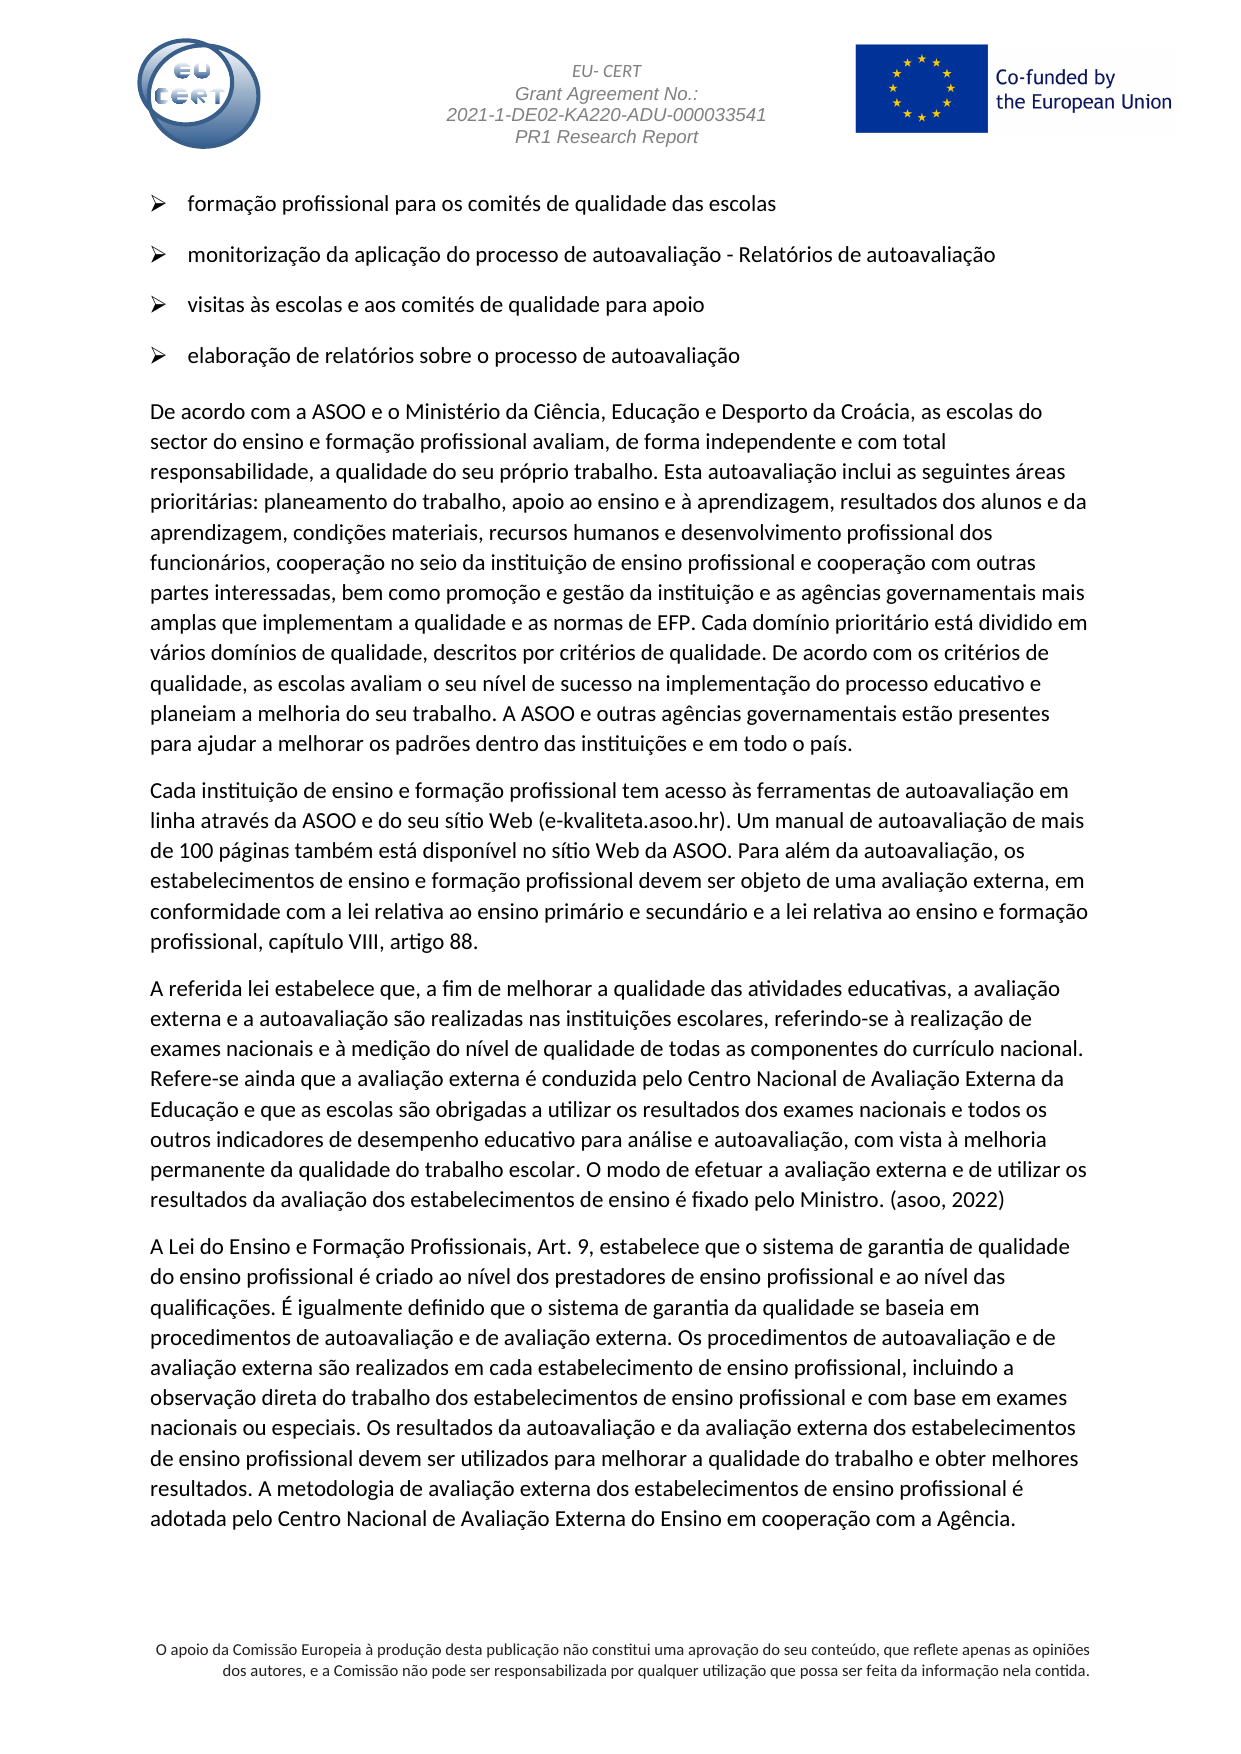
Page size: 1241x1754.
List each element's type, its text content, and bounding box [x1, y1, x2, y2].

text Cada instituição de ensino e formação profissional tem acesso às ferramentas de autoavaliação em linha através da ASOO e do seu sítio Web (e-kvaliteta.asoo.hr). Um manual de autoavaliação de mais de 100 páginas também está disponível no sítio Web da ASOO. Para além da autoavaliação, os estabelecimentos de ensino e formação profissional devem ser objeto de uma avaliação externa, em conformidade com a lei relativa ao ensino primário e secundário e a lei relativa ao ensino e formação profissional, capítulo VIII, artigo 88. [150, 776, 1090, 955]
list visitas às escolas e aos comités de qualidade para apoio [150, 279, 1090, 326]
text A referida lei estabelece que, a fim de melhorar a qualidade das atividades educativas, a avaliação externa e a autoavaliação são realizadas nas instituições escolares, referindo-se à realização de exames nacionais e à medição do nível de qualidade de todas as componentes do currículo nacional. Refere-se ainda que a avaliação externa é conduzida pelo Centro Nacional de Avaliação Externa da Educação e que as escolas são obrigadas a utilizar os resultados dos exames nacionais e todos os outros indicadores de desempenho educativo para análise e autoavaliação, com vista à melhoria permanente da qualidade do trabalho escolar. O modo de efetuar a avaliação externa e de utilizar os resultados da avaliação dos estabelecimentos de ensino é fixado pelo Ministro. (asoo, 2022) [150, 974, 1090, 1213]
list formação profissional para os comités de qualidade das escolas [150, 177, 1090, 224]
picture [853, 42, 1180, 136]
list monitorização da aplicação do processo de autoavaliação - Relatórios de autoavaliação [150, 228, 1090, 275]
text A Lei do Ensino e Formação Profissionais, Art. 9, estabelece que o sistema de garantia de qualidade do ensino profissional é criado ao nível dos prestadores de ensino profissional e ao nível das qualificações. É igualmente definido que o sistema de garantia da qualidade se baseia em procedimentos de autoavaliação e de avaliação externa. Os procedimentos de autoavaliação e de avaliação externa são realizados em cada estabelecimento de ensino profissional, incluindo a observação direta do trabalho dos estabelecimentos de ensino profissional e com base em exames nacionais ou especiais. Os resultados da autoavaliação e da avaliação externa dos estabelecimentos de ensino profissional devem ser utilizados para melhorar a qualidade do trabalho e obter melhores resultados. A metodologia de avaliação externa dos estabelecimentos de ensino profissional é adotada pelo Centro Nacional de Avaliação Externa do Ensino em cooperação com a Agência. [150, 1232, 1090, 1532]
text De acordo com a ASOO e o Ministério da Ciência, Educação e Desporto da Croácia, as escolas do sector do ensino e formação profissional avaliam, de forma independente e com total responsabilidade, a qualidade do seu próprio trabalho. Esta autoavaliação inclui as seguintes áreas prioritárias: planeamento do trabalho, apoio ao ensino e à aprendizagem, resultados dos alunos e da aprendizagem, condições materiais, recursos humanos e desenvolvimento profissional dos funcionários, cooperação no seio da instituição de ensino profissional e cooperação com outras partes interessadas, bem como promoção e gestão da instituição e as agências governamentais mais amplas que implementam a qualidade e as normas de EFP. Cada domínio prioritário está dividido em vários domínios de qualidade, descritos por critérios de qualidade. De acordo com os critérios de qualidade, as escolas avaliam o seu nível de sucesso na implementação do processo educativo e planeiam a melhoria do seu trabalho. A ASOO e outras agências governamentais estão presentes para ajudar a melhorar os padrões dentro das instituições e em todo o país. [150, 397, 1090, 757]
list elaboração de relatórios sobre o processo de autoavaliação [150, 329, 1090, 376]
